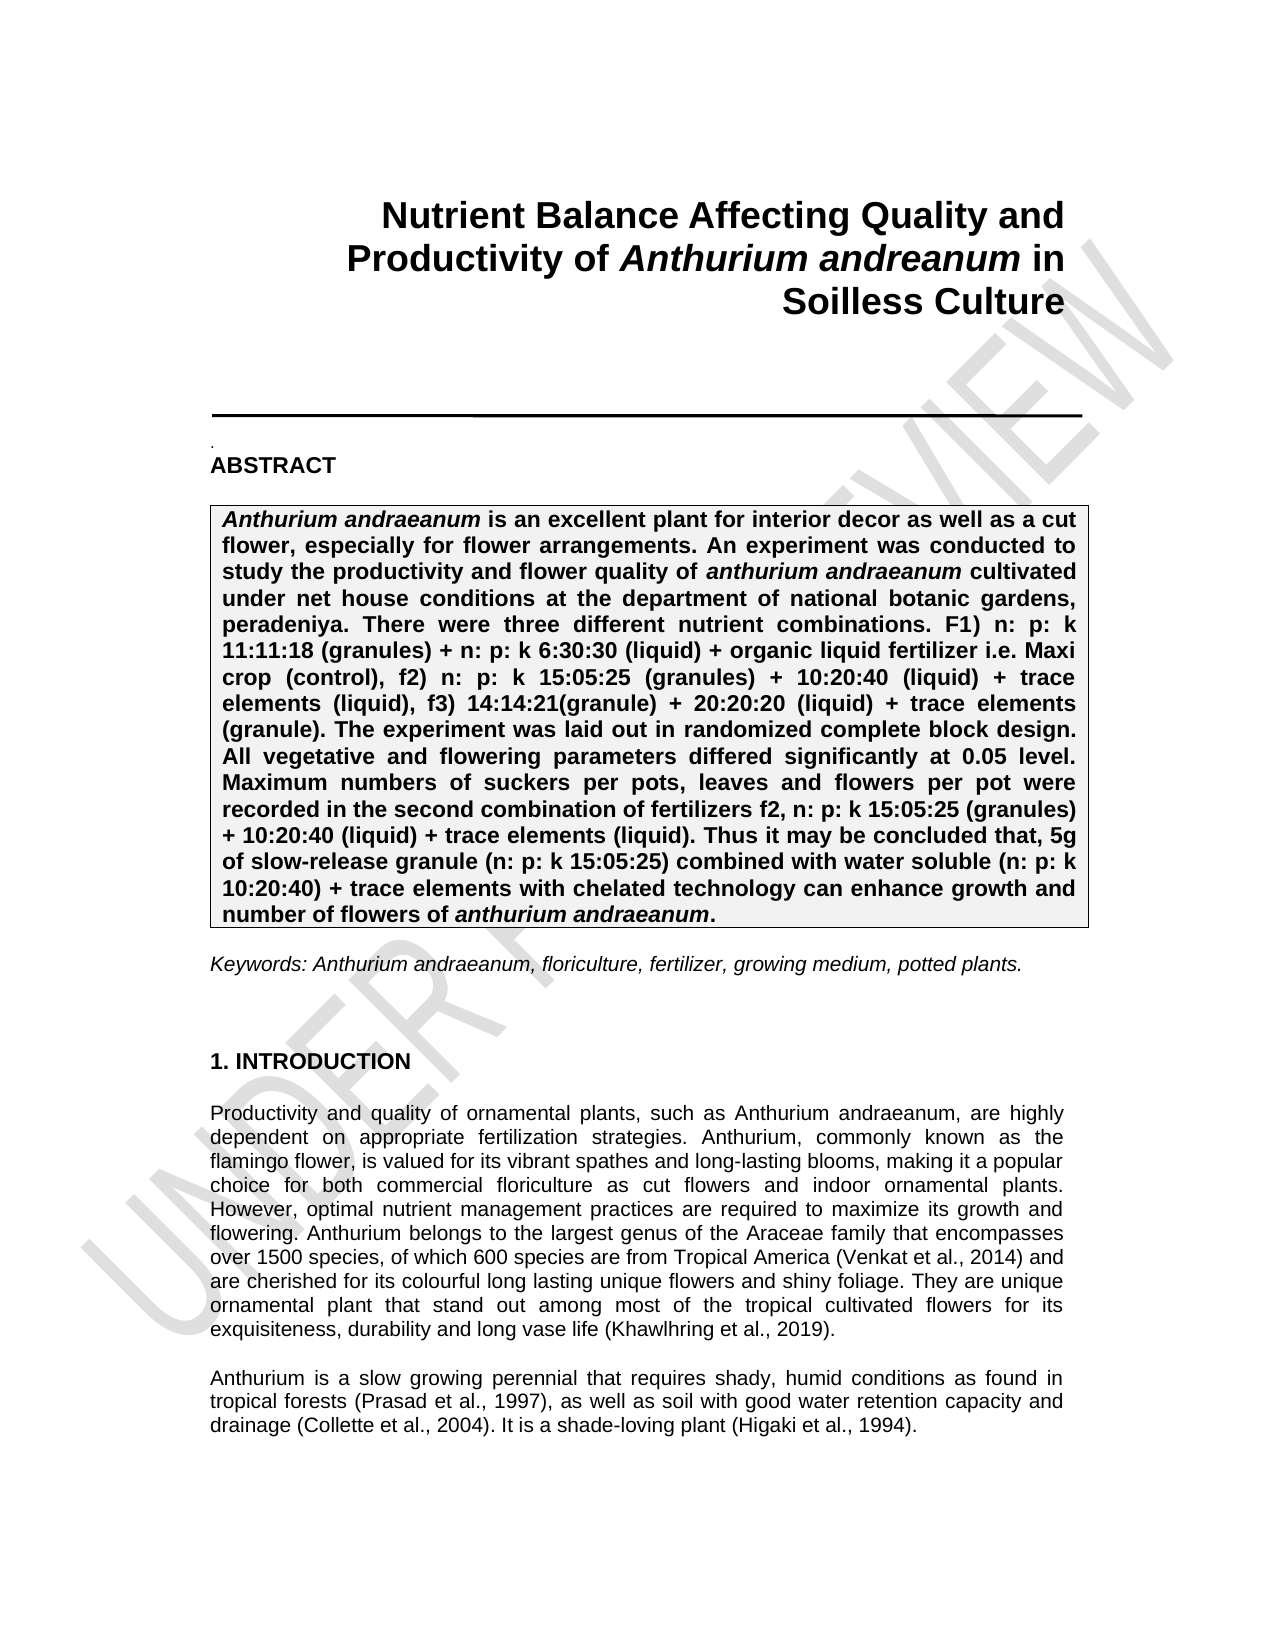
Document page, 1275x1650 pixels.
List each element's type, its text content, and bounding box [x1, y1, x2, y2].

text ABSTRACT [210, 452, 1065, 478]
text Anthurium is a slow growing perennial that requires shady, humid conditions as found in tropical forests (Prasad et al., 1997), as well as soil with good water retention capacity and drainage (Collette et al., 2004). It is a shade-loving plant (Higaki et al., 1994). [210, 1365, 1065, 1437]
text Keywords: Anthurium andraeanum, floriculture, fertilizer, growing medium, potted plants. [210, 952, 1065, 976]
table_header Anthurium andraeanum is an excellent plant for interior decor as well as a cut flower, especially for flower arrangements. An experiment was conducted to study the productivity and flower quality of anthurium andraeanum cultivated under net house conditions at the department of national botanic gardens, peradeniya. There were three different nutrient combinations. F1) n: p: k 11:11:18 (granules) + n: p: k 6:30:30 (liquid) + organic liquid fertilizer i.e. Maxi crop (control), f2) n: p: k 15:05:25 (granules) + 10:20:40 (liquid) + trace elements (liquid), f3) 14:14:21(granule) + 20:20:20 (liquid) + trace elements (granule). The experiment was laid out in randomized complete block design. All vegetative and flowering parameters differed significantly at 0.05 level. Maximum numbers of suckers per pots, leaves and flowers per pot were recorded in the second combination of fertilizers f2, n: p: k 15:05:25 (granules) + 10:20:40 (liquid) + trace elements (liquid). Thus it may be concluded that, 5g of slow-release granule (n: p: k 15:05:25) combined with water soluble (n: p: k 10:20:40) + trace elements with chelated technology can enhance growth and number of flowers of anthurium andraeanum. [211, 506, 1088, 927]
text Productivity and quality of ornamental plants, such as Anthurium andraeanum, are highly dependent on appropriate fertilization strategies. Anthurium, commonly known as the flamingo flower, is valued for its vibrant spathes and long-lasting blooms, making it a popular choice for both commercial floriculture as cut flowers and indoor ornamental plants. However, optimal nutrient management practices are required to maximize its growth and flowering. Anthurium belongs to the largest genus of the Araceae family that encompasses over 1500 species, of which 600 species are from Tropical America (Venkat et al., 2014) and are cherished for its colourful long lasting unique flowers and shiny foliage. They are unique ornamental plant that stand out among most of the tropical cultivated flowers for its exquisiteness, durability and long vase life (Khawlhring et al., 2019). [210, 1101, 1065, 1340]
text . [210, 413, 1065, 452]
text Nutrient Balance Affecting Quality and Productivity of Anthurium andreanum in Soilless Culture [210, 193, 1065, 322]
text 1. INTRODUCTION [210, 1048, 1065, 1074]
